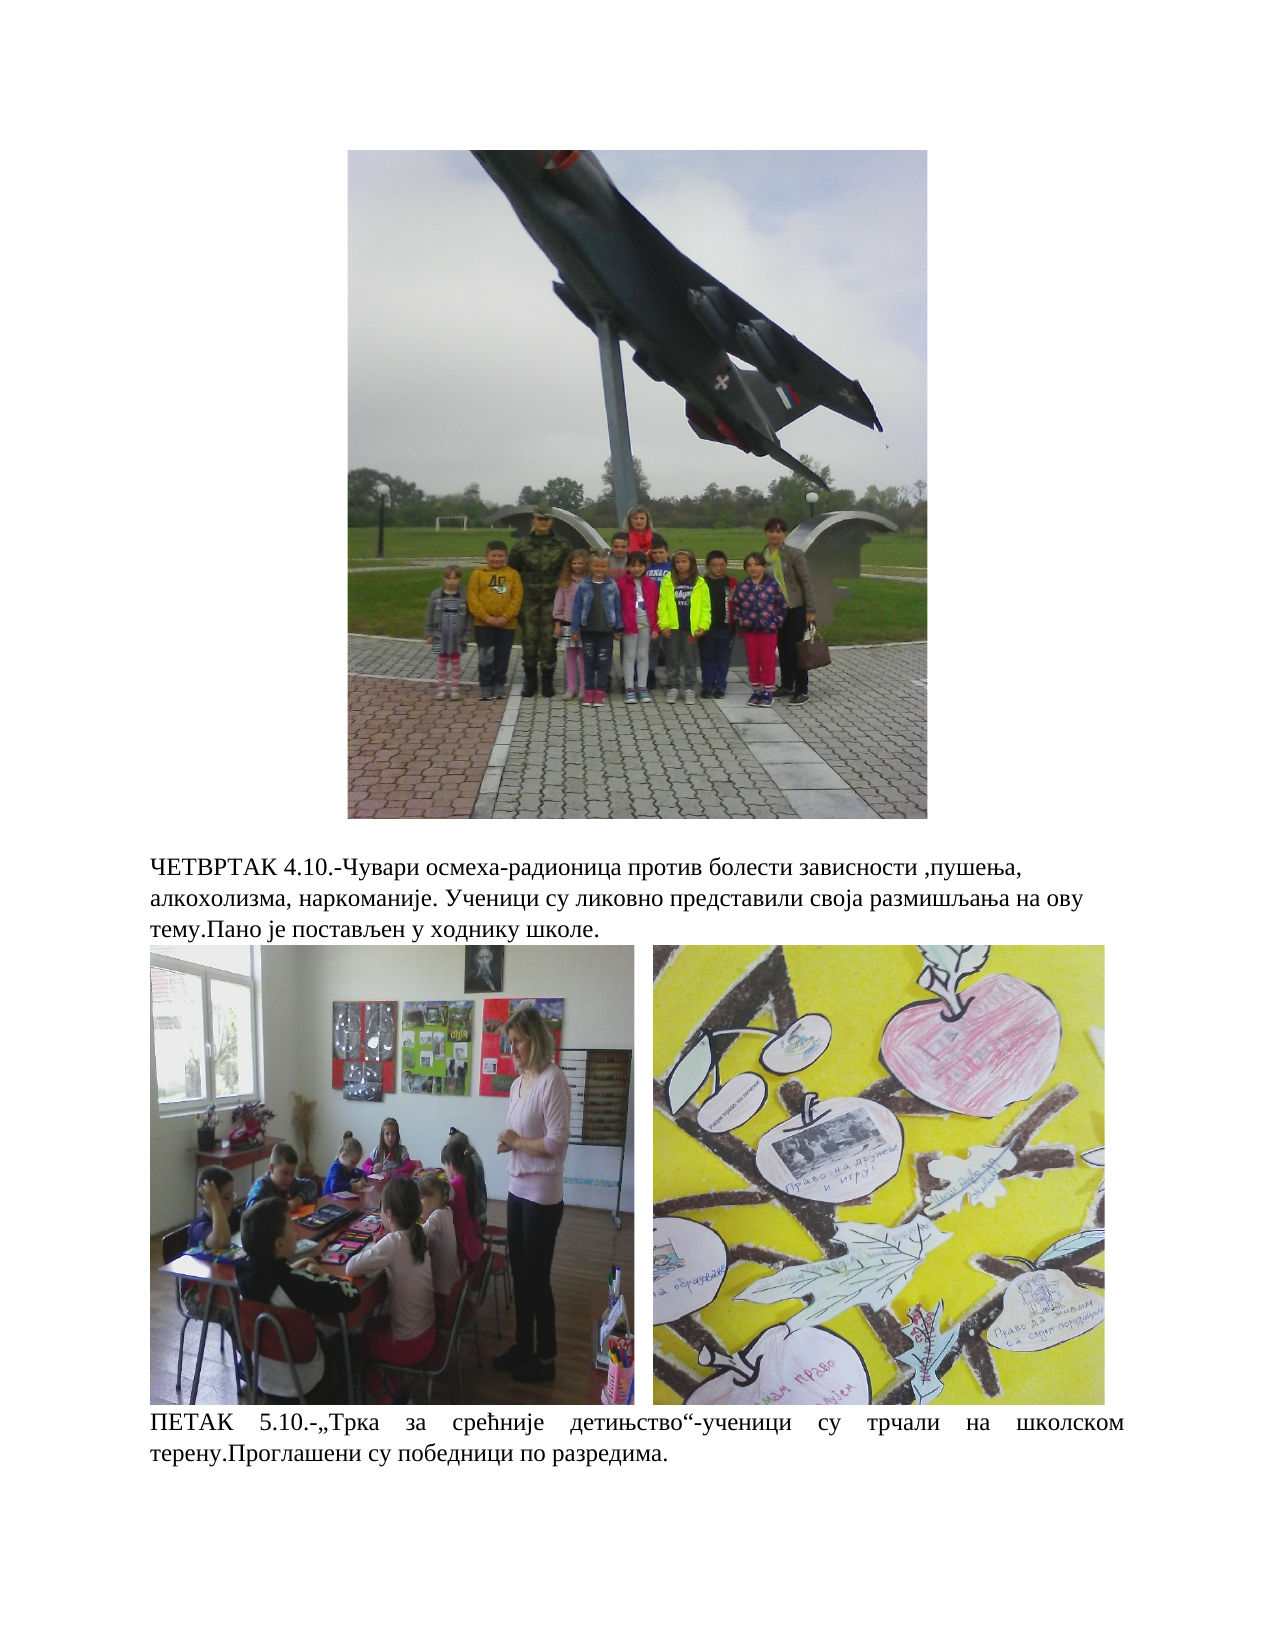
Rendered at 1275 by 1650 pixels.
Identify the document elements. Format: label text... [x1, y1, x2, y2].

picture [347, 150, 928, 819]
text ПЕТАК 5.10.-„Трка за срећније детињство“-ученици су трчали на школском терену.Проглашени су победници по разредима. [150, 1407, 1125, 1466]
picture [150, 945, 635, 1405]
text ЧЕТВРТАК 4.10.-Чувари осмеха-радионица против болести зависности ,пушења, алкохолизма, наркоманије. Ученици су ликовно представили своја размишљања на ову тему.Пано је постављен у ходнику школе. [150, 852, 1125, 943]
picture [653, 945, 1105, 1405]
